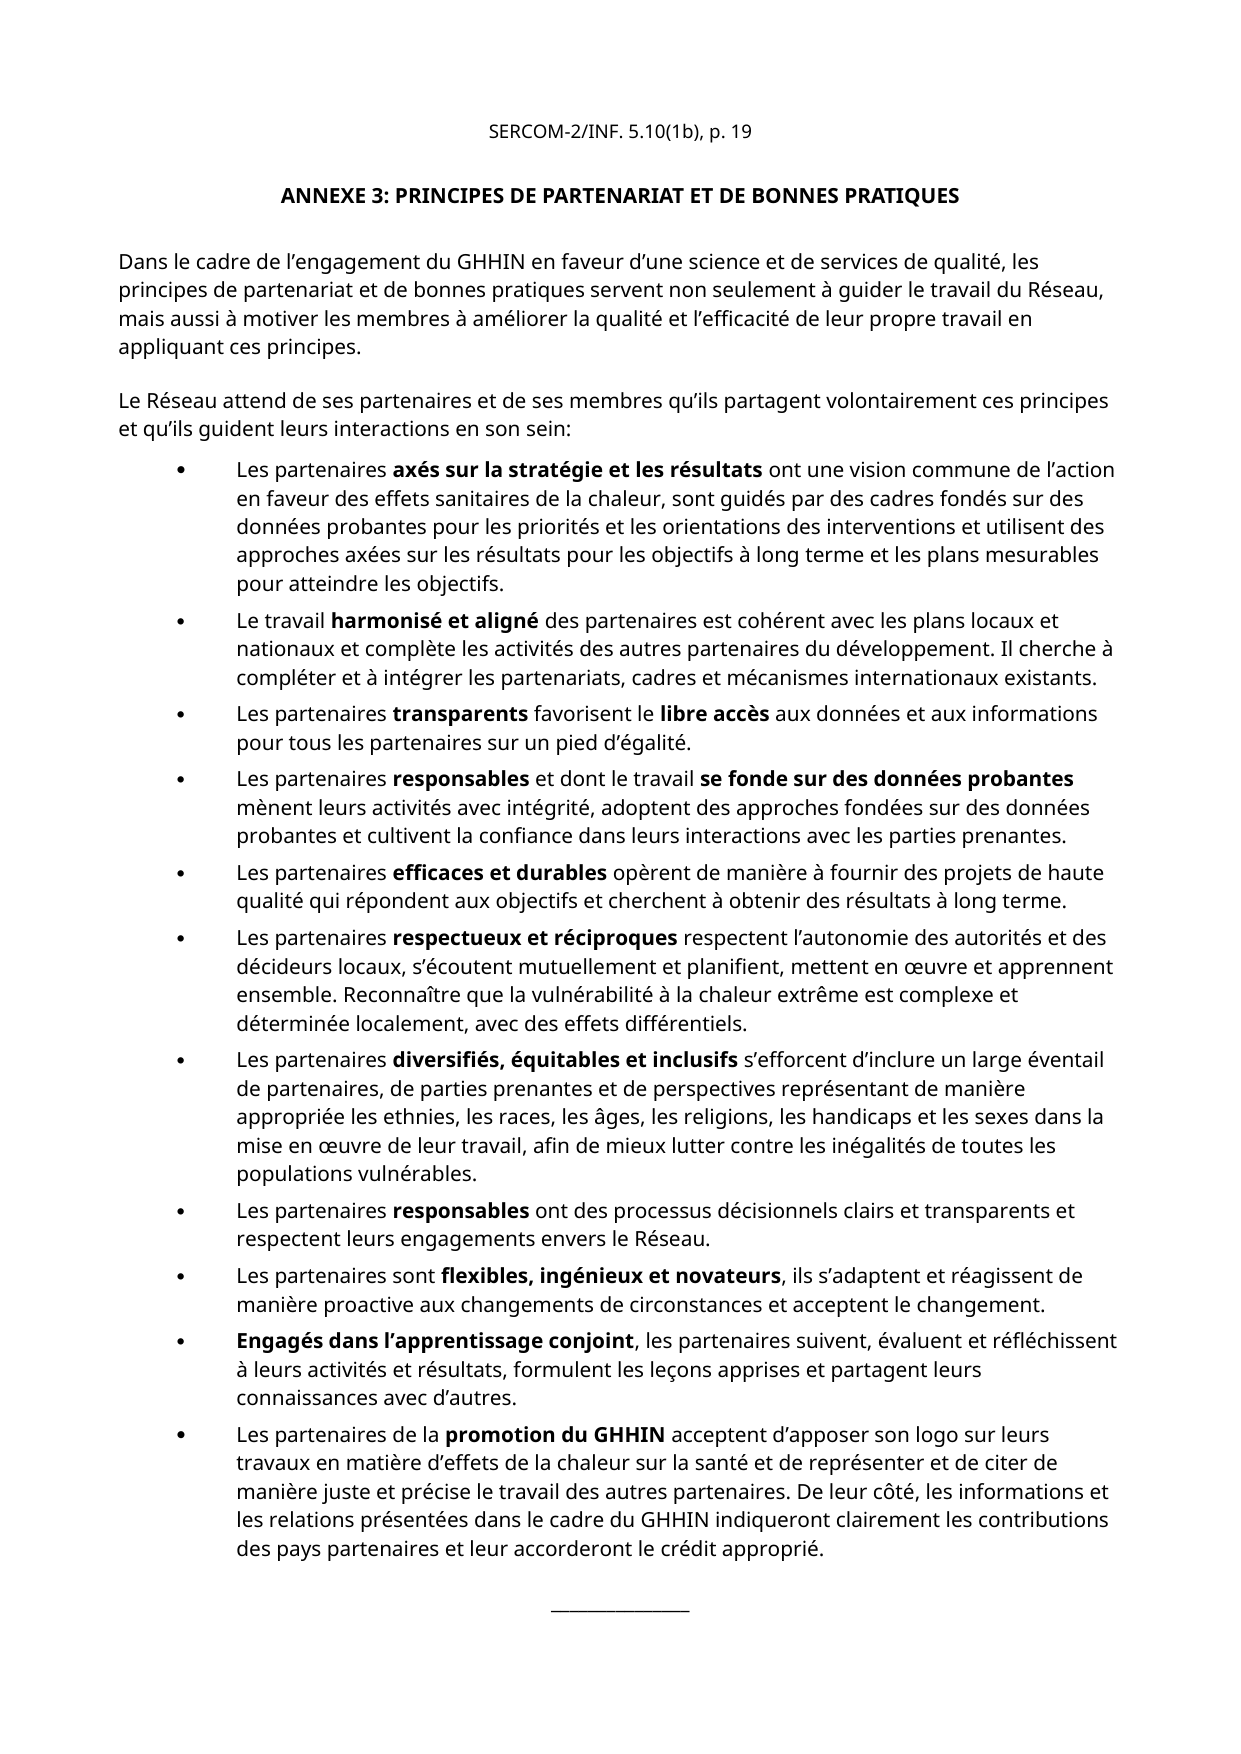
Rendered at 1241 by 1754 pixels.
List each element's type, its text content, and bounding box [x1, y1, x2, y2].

subtitle ANNEXE 3: PRINCIPES DE PARTENARIAT ET DE BONNES PRATIQUES [118, 181, 1122, 209]
list Les partenaires responsables ont des processus décisionnels clairs et transparents et respectent leurs engagements envers le Réseau. [177, 1196, 1122, 1253]
text Le Réseau attend de ses partenaires et de ses membres qu’ils partagent volontairement ces principes et qu’ils guident leurs interactions en son sein: [118, 386, 1122, 443]
list Le travail harmonisé et aligné des partenaires est cohérent avec les plans locaux et nationaux et complète les activités des autres partenaires du développement. Il cherche à compléter et à intégrer les partenariats, cadres et mécanismes internationaux existants. [177, 606, 1122, 691]
list Les partenaires axés sur la stratégie et les résultats ont une vision commune de l’action en faveur des effets sanitaires de la chaleur, sont guidés par des cadres fondés sur des données probantes pour les priorités et les orientations des interventions et utilisent des approches axées sur les résultats pour les objectifs à long terme et les plans mesurables pour atteindre les objectifs. [177, 455, 1122, 597]
list Les partenaires de la promotion du GHHIN acceptent d’apposer son logo sur leurs travaux en matière d’effets de la chaleur sur la santé et de représenter et de citer de manière juste et précise le travail des autres partenaires. De leur côté, les informations et les relations présentées dans le cadre du GHHIN indiqueront clairement les contributions des pays partenaires et leur accorderont le crédit approprié. [177, 1420, 1122, 1562]
list Les partenaires diversifiés, équitables et inclusifs s’efforcent d’inclure un large éventail de partenaires, de parties prenantes et de perspectives représentant de manière appropriée les ethnies, les races, les âges, les religions, les handicaps et les sexes dans la mise en œuvre de leur travail, afin de mieux lutter contre les inégalités de toutes les populations vulnérables. [177, 1046, 1122, 1188]
list Engagés dans l’apprentissage conjoint, les partenaires suivent, évaluent et réfléchissent à leurs activités et résultats, formulent les leçons apprises et partagent leurs connaissances avec d’autres. [177, 1326, 1122, 1412]
list Les partenaires sont flexibles, ingénieux et novateurs, ils s’adaptent et réagissent de manière proactive aux changements de circonstances et acceptent le changement. [177, 1261, 1122, 1318]
list Les partenaires efficaces et durables opèrent de manière à fournir des projets de haute qualité qui répondent aux objectifs et cherchent à obtenir des résultats à long terme. [177, 858, 1122, 915]
text _______________ [118, 1587, 1122, 1616]
list Les partenaires responsables et dont le travail se fonde sur des données probantes mènent leurs activités avec intégrité, adoptent des approches fondées sur des données probantes et cultivent la confiance dans leurs interactions avec les parties prenantes. [177, 764, 1122, 850]
list Les partenaires transparents favorisent le libre accès aux données et aux informations pour tous les partenaires sur un pied d’égalité. [177, 699, 1122, 756]
list Les partenaires respectueux et réciproques respectent l’autonomie des autorités et des décideurs locaux, s’écoutent mutuellement et planifient, mettent en œuvre et apprennent ensemble. Reconnaître que la vulnérabilité à la chaleur extrême est complexe et déterminée localement, avec des effets différentiels. [177, 923, 1122, 1037]
text Dans le cadre de l’engagement du GHHIN en faveur d’une science et de services de qualité, les principes de partenariat et de bonnes pratiques servent non seulement à guider le travail du Réseau, mais aussi à motiver les membres à améliorer la qualité et l’efficacité de leur propre travail en appliquant ces principes. [118, 247, 1122, 361]
